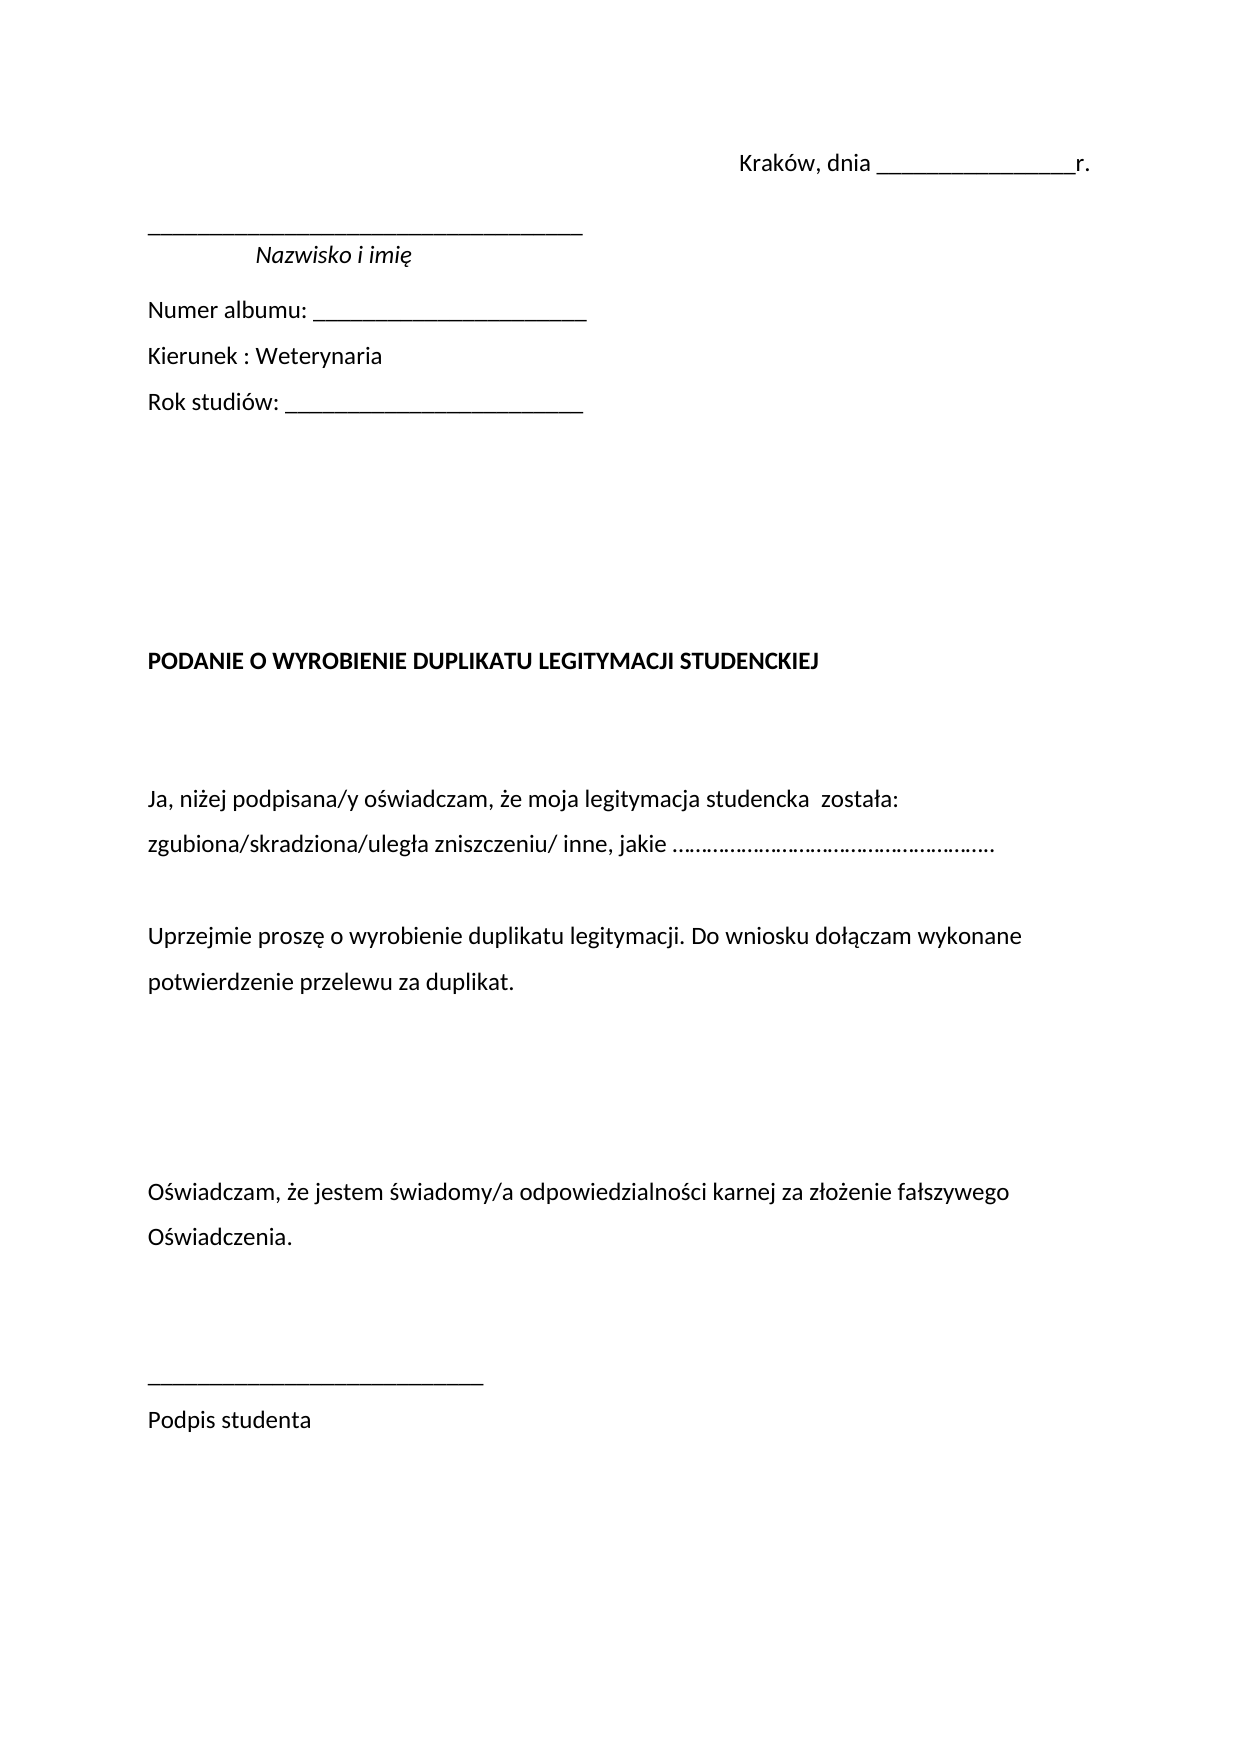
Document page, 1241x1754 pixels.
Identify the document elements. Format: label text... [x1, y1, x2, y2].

text Podpis studenta [148, 1404, 1093, 1435]
text Kierunek : Weterynaria [148, 340, 1093, 371]
text Rok studiów: ________________________ [148, 386, 1093, 417]
text Ja, niżej podpisana/y oświadczam, że moja legitymacja studencka została: zgubiona/skradziona/uległa zniszczeniu/ inne, jakie ……………………………………………….. [148, 737, 1093, 859]
text ___________________________ [148, 1358, 1093, 1389]
text Nazwisko i imię [148, 239, 1093, 270]
text Oświadczam, że jestem świadomy/a odpowiedzialności karnej za złożenie fałszywego [148, 1176, 1093, 1206]
text Kraków, dnia ________________r. [738, 148, 1093, 178]
text Uprzejmie proszę o wyrobienie duplikatu legitymacji. Do wniosku dołączam wykonane potwierdzenie przelewu za duplikat. [148, 920, 1093, 996]
text PODANIE O WYROBIENIE DUPLIKATU LEGITYMACJI STUDENCKIEJ [148, 646, 1093, 676]
text ___________________________________ [148, 209, 1093, 239]
text Numer albumu: ______________________ [148, 295, 1093, 325]
text Oświadczenia. [148, 1221, 1093, 1252]
